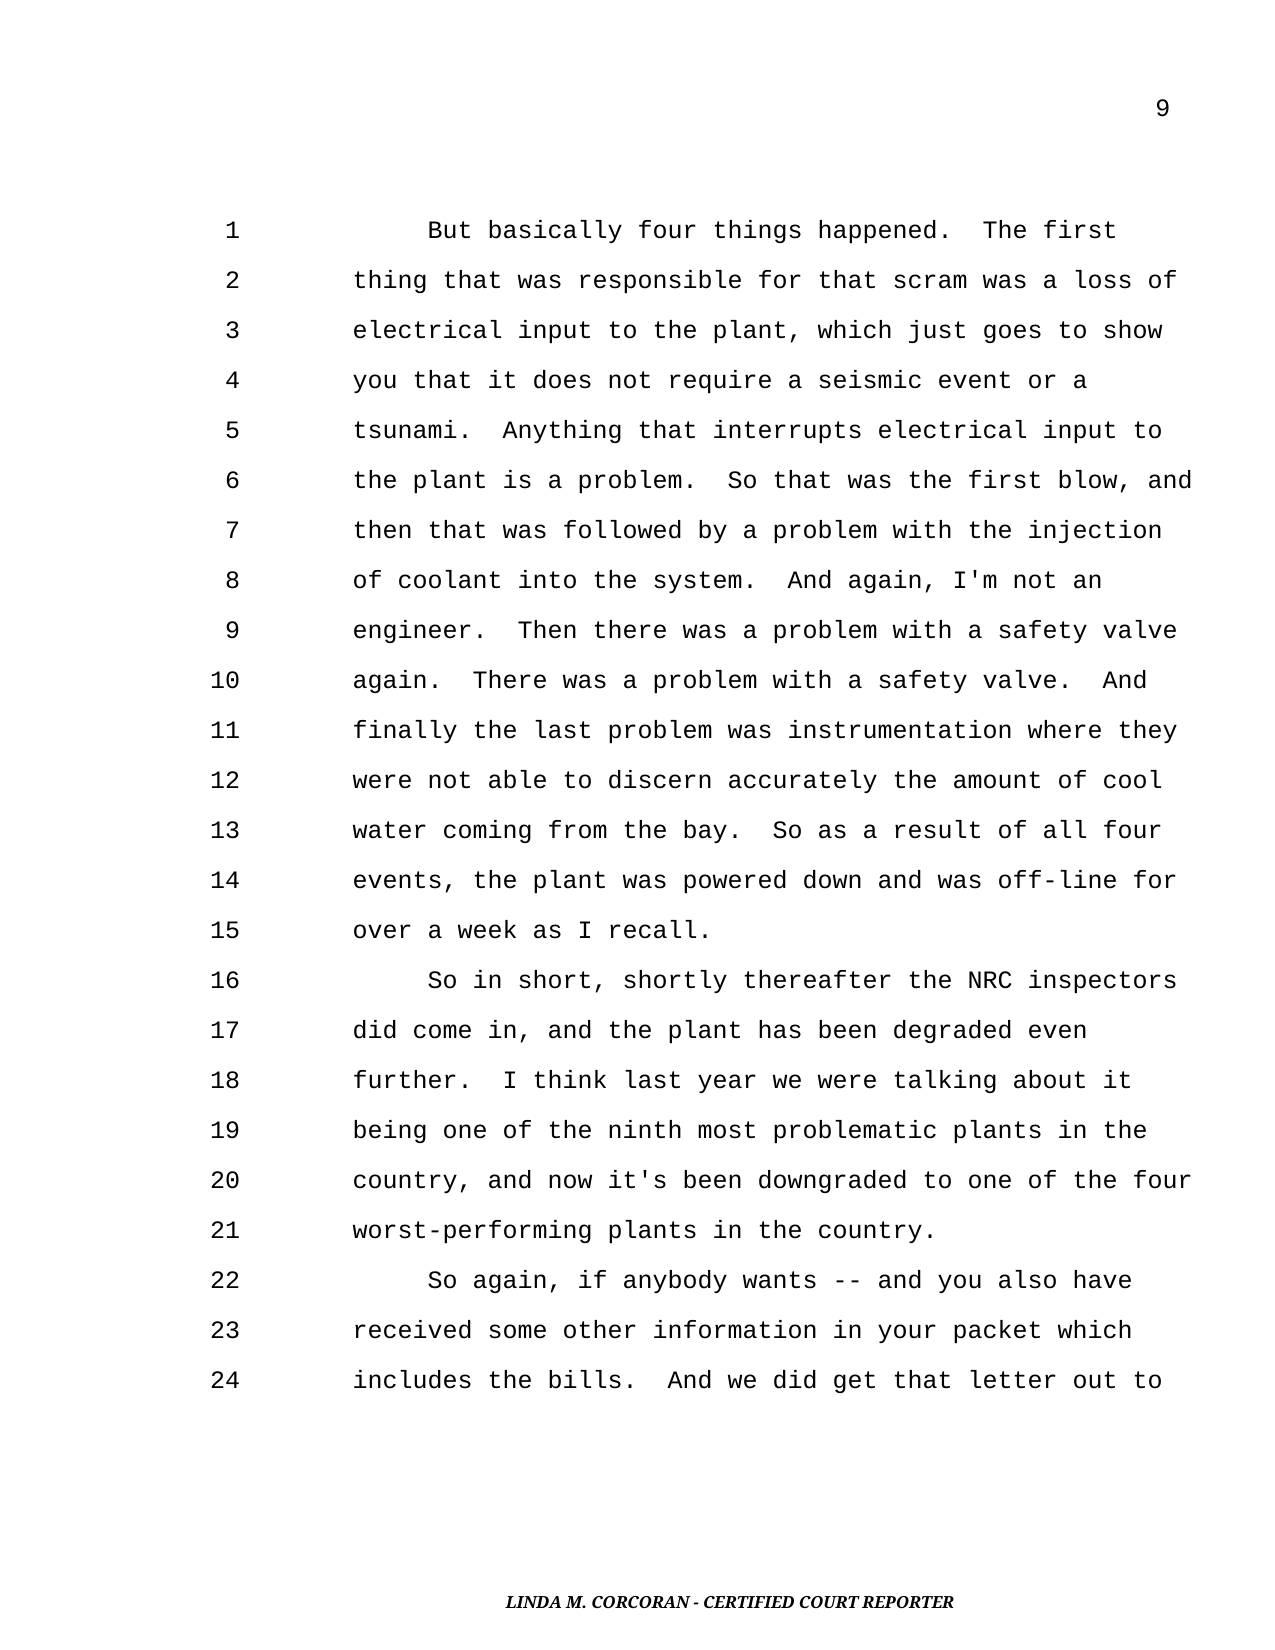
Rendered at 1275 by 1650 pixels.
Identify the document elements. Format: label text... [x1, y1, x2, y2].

list thing that was responsible for that scram was a loss of [225, 268, 1204, 296]
list finally the last problem was instrumentation where they [210, 718, 1204, 746]
list then that was followed by a problem with the injection [225, 518, 1204, 546]
list being one of the ninth most problematic plants in the [210, 1118, 1204, 1146]
list electrical input to the plant, which just goes to show [225, 318, 1204, 346]
list country, and now it's been downgraded to one of the four [210, 1168, 1204, 1196]
list includes the bills. And we did get that letter out to [210, 1368, 1204, 1396]
list tsunami. Anything that interrupts electrical input to [225, 418, 1204, 446]
list water coming from the bay. So as a result of all four [210, 818, 1204, 846]
list you that it does not require a seismic event or a [225, 368, 1204, 396]
list So again, if anybody wants -- and you also have [210, 1268, 1204, 1296]
list worst-performing plants in the country. [210, 1218, 1204, 1246]
list received some other information in your packet which [210, 1318, 1204, 1346]
list But basically four things happened. The first [225, 217, 1204, 246]
list events, the plant was powered down and was off-line for [210, 868, 1204, 896]
list the plant is a problem. So that was the first blow, and [225, 468, 1204, 496]
list did come in, and the plant has been degraded even [210, 1018, 1204, 1046]
list again. There was a problem with a safety valve. And [210, 668, 1204, 696]
list over a week as I recall. [210, 918, 1204, 946]
list were not able to discern accurately the amount of cool [210, 768, 1204, 796]
list further. I think last year we were talking about it [210, 1068, 1204, 1096]
list So in short, shortly thereafter the NRC inspectors [210, 968, 1204, 996]
list engineer. Then there was a problem with a safety valve [225, 618, 1204, 646]
list of coolant into the system. And again, I'm not an [225, 568, 1204, 596]
